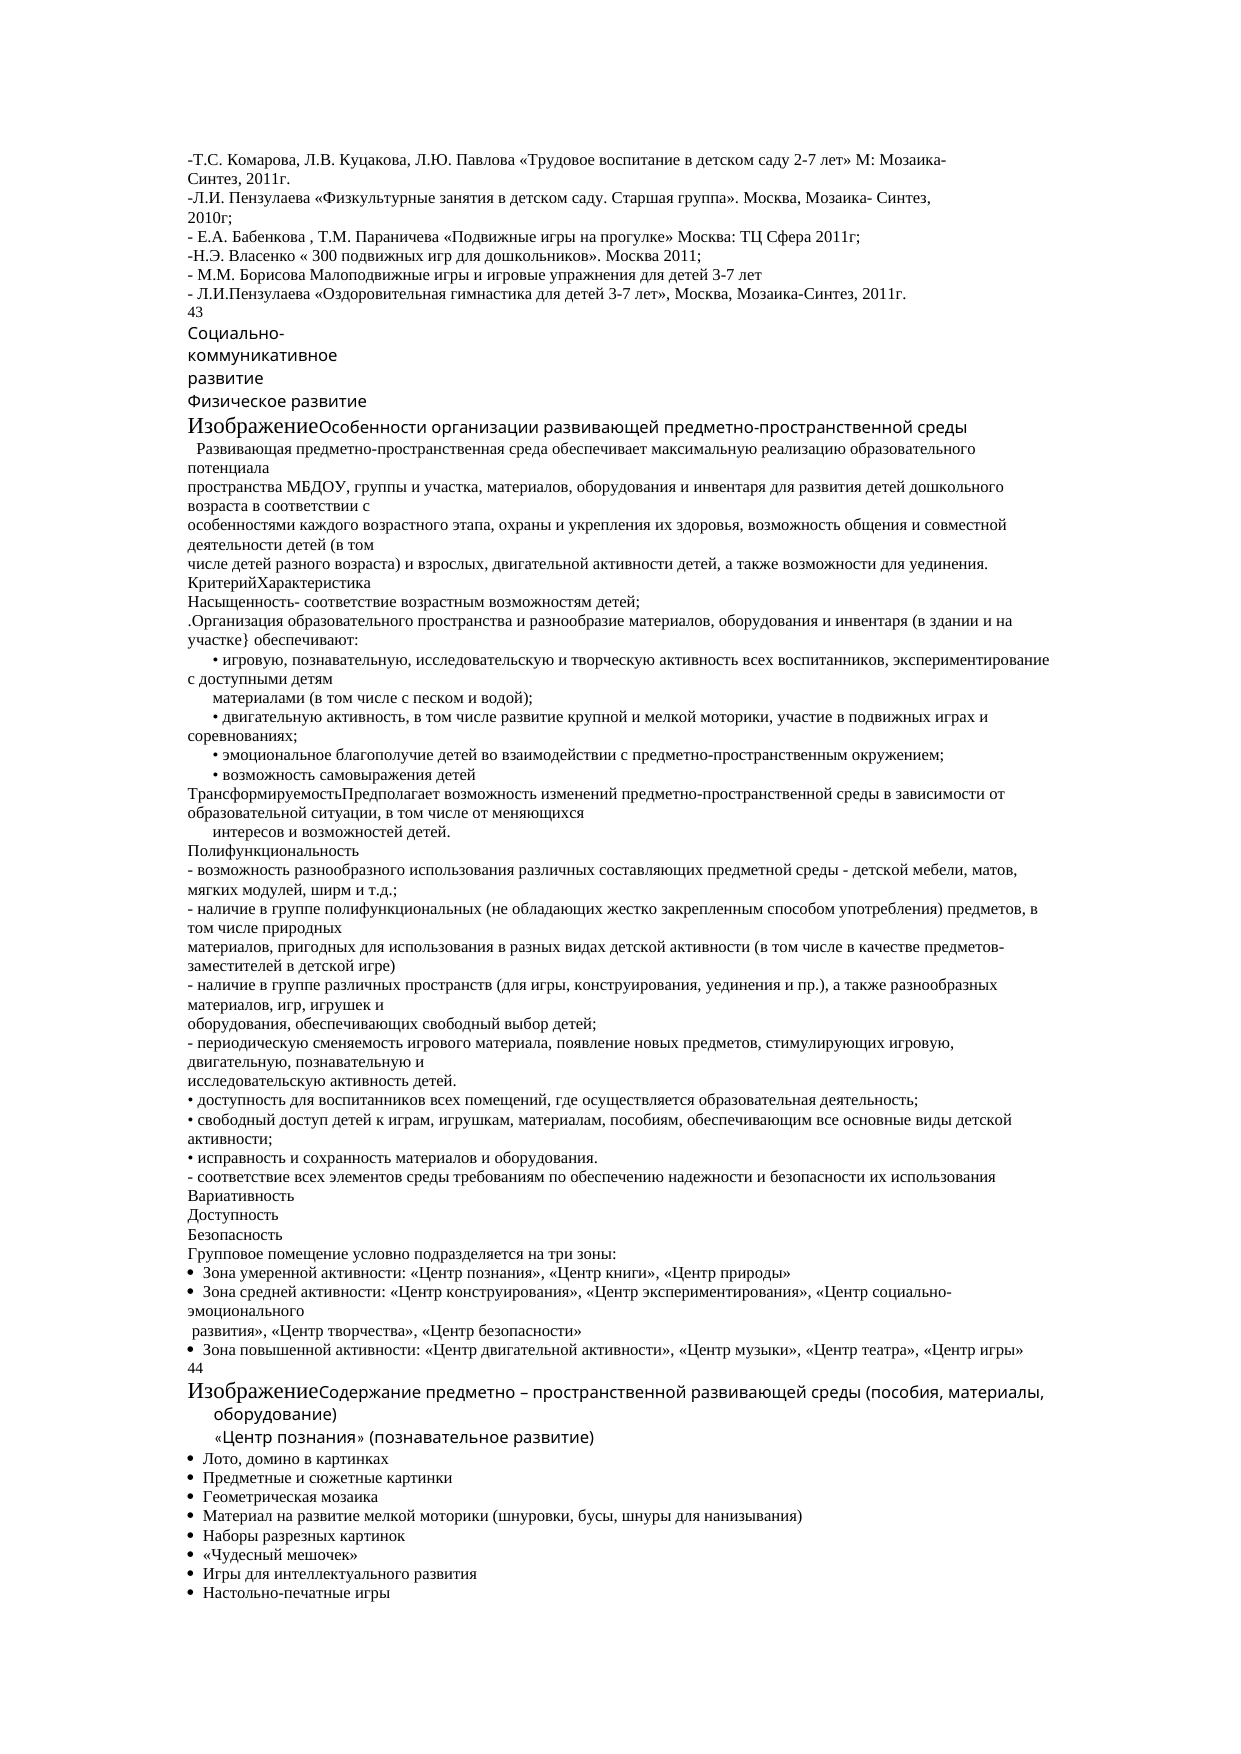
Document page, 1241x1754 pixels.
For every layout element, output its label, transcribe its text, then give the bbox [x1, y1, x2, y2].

text Групповое помещение условно подразделяется на три зоны: [187, 1243, 1053, 1263]
text Вариативность [187, 1186, 1053, 1205]
text 2010г; [187, 207, 1053, 227]
text Материал на развитие мелкой моторики (шнуровки, бусы, шнуры для нанизывания) [187, 1506, 1053, 1526]
text материалов, пригодных для использования в разных видах детской активности (в том числе в качестве предметов-заместителей в детской игре) [187, 937, 1053, 975]
text Доступность [187, 1205, 1053, 1224]
text «Чудесный мешочек» [187, 1545, 1053, 1564]
text Развивающая предметно-пространственная среда обеспечивает максимальную реализацию образовательного потенциала [187, 438, 1053, 477]
text Предметные и сюжетные картинки [187, 1468, 1053, 1487]
text Насыщенность- соответствие возрастным возможностям детей; [187, 592, 1053, 611]
text Полифункциональность [187, 841, 1053, 860]
text - наличие в группе полифункциональных (не обладающих жестко закрепленным способом употребления) предметов, в том числе природных [187, 898, 1053, 937]
text .Организация образовательного пространства и разнообразие материалов, оборудования и инвентаря (в здании и на участке} обеспечивают: [187, 611, 1053, 649]
text Синтез, 2011г. [187, 169, 1053, 188]
text особенностями каждого возрастного этапа, охраны и укрепления их здоровья, возможность общения и совместной деятельности детей (в том [187, 515, 1053, 553]
text 44 [187, 1359, 1053, 1377]
text - периодическую сменяемость игрового материала, появление новых предметов, стимулирующих игровую, двигательную, познавательную и [187, 1033, 1053, 1071]
text • исправность и сохранность материалов и оборудования. [187, 1148, 1053, 1167]
text Зона повышенной активности: «Центр двигательной активности», «Центр музыки», «Центр театра», «Центр игры» [187, 1339, 1053, 1359]
text • возможность самовыражения детей [187, 764, 1053, 783]
text интересов и возможностей детей. [187, 822, 1053, 841]
text Социально- [187, 321, 1053, 344]
text • доступность для воспитанников всех помещений, где осуществляется образовательная деятельность; [187, 1090, 1053, 1109]
text • двигательную активность, в том числе развитие крупной и мелкой моторики, участие в подвижных играх и соревнованиях; [187, 707, 1053, 745]
text -Т.С. Комарова, Л.В. Куцакова, Л.Ю. Павлова «Трудовое воспитание в детском саду 2-7 лет» М: Мозаика- [187, 150, 1053, 169]
text оборудования, обеспечивающих свободный выбор детей; [187, 1013, 1053, 1033]
text числе детей разного возраста) и взрослых, двигательной активности детей, а также возможности для уединения. [187, 553, 1053, 573]
text Геометрическая мозаика [187, 1487, 1053, 1506]
text - соответствие всех элементов среды требованиям по обеспечению надежности и безопасности их использования [187, 1167, 1053, 1186]
text ТрансформируемостьПредполагает возможность изменений предметно-пространственной среды в зависимости от образовательной ситуации, в том числе от меняющихся [187, 783, 1053, 822]
text • свободный доступ детей к играм, игрушкам, материалам, пособиям, обеспечивающим все основные виды детской активности; [187, 1109, 1053, 1148]
text -Н.Э. Власенко « 300 подвижных игр для дошкольников». Москва 2011; [187, 246, 1053, 265]
text коммуникативное [187, 344, 1053, 367]
text -Л.И. Пензулаева «Физкультурные занятия в детском саду. Старшая группа». Москва, Мозаика- Синтез, [187, 188, 1053, 207]
text «Центр познания» (познавательное развитие) [187, 1426, 1053, 1448]
text Настольно-печатные игры [187, 1583, 1053, 1603]
text - Л.И.Пензулаева «Оздоровительная гимнастика для детей 3-7 лет», Москва, Мозаика-Синтез, 2011г. [187, 284, 1053, 303]
text исследовательскую активность детей. [187, 1071, 1053, 1090]
text материалами (в том числе с песком и водой); [187, 688, 1053, 707]
text Игры для интеллектуального развития [187, 1564, 1053, 1583]
text Лото, домино в картинках [187, 1448, 1053, 1468]
text - М.М. Борисова Малоподвижные игры и игровые упражнения для детей 3-7 лет [187, 265, 1053, 284]
text КритерийХарактеристика [187, 573, 1053, 592]
text Зона средней активности: «Центр конструирования», «Центр экспериментирования», «Центр социально- эмоционального [187, 1282, 1053, 1320]
text • эмоциональное благополучие детей во взаимодействии с предметно-пространственным окружением; [187, 745, 1053, 764]
text Зона умеренной активности: «Центр познания», «Центр книги», «Центр природы» [187, 1263, 1053, 1282]
text ИзображениеСодержание предметно – пространственной развивающей среды (пособия, материалы, [187, 1377, 1053, 1403]
text развитие [187, 367, 1053, 389]
text Наборы разрезных картинок [187, 1526, 1053, 1545]
text оборудование) [187, 1403, 1053, 1426]
text ИзображениеОсобенности организации развивающей предметно-пространственной среды [187, 412, 1053, 438]
text - Е.А. Бабенкова , Т.М. Параничева «Подвижные игры на прогулке» Москва: ТЦ Сфера 2011г; [187, 227, 1053, 246]
text Физическое развитие [187, 389, 1053, 412]
text 43 [187, 303, 1053, 321]
text развития», «Центр творчества», «Центр безопасности» [187, 1320, 1053, 1339]
text пространства МБДОУ, группы и участка, материалов, оборудования и инвентаря для развития детей дошкольного возраста в соответствии с [187, 477, 1053, 515]
text Безопасность [187, 1224, 1053, 1243]
text - возможность разнообразного использования различных составляющих предметной среды - детской мебели, матов, мягких модулей, ширм и т.д.; [187, 860, 1053, 898]
text - наличие в группе различных пространств (для игры, конструирования, уединения и пр.), а также разнообразных материалов, игр, игрушек и [187, 975, 1053, 1013]
text • игровую, познавательную, исследовательскую и творческую активность всех воспитанников, экспериментирование с доступными детям [187, 649, 1053, 688]
